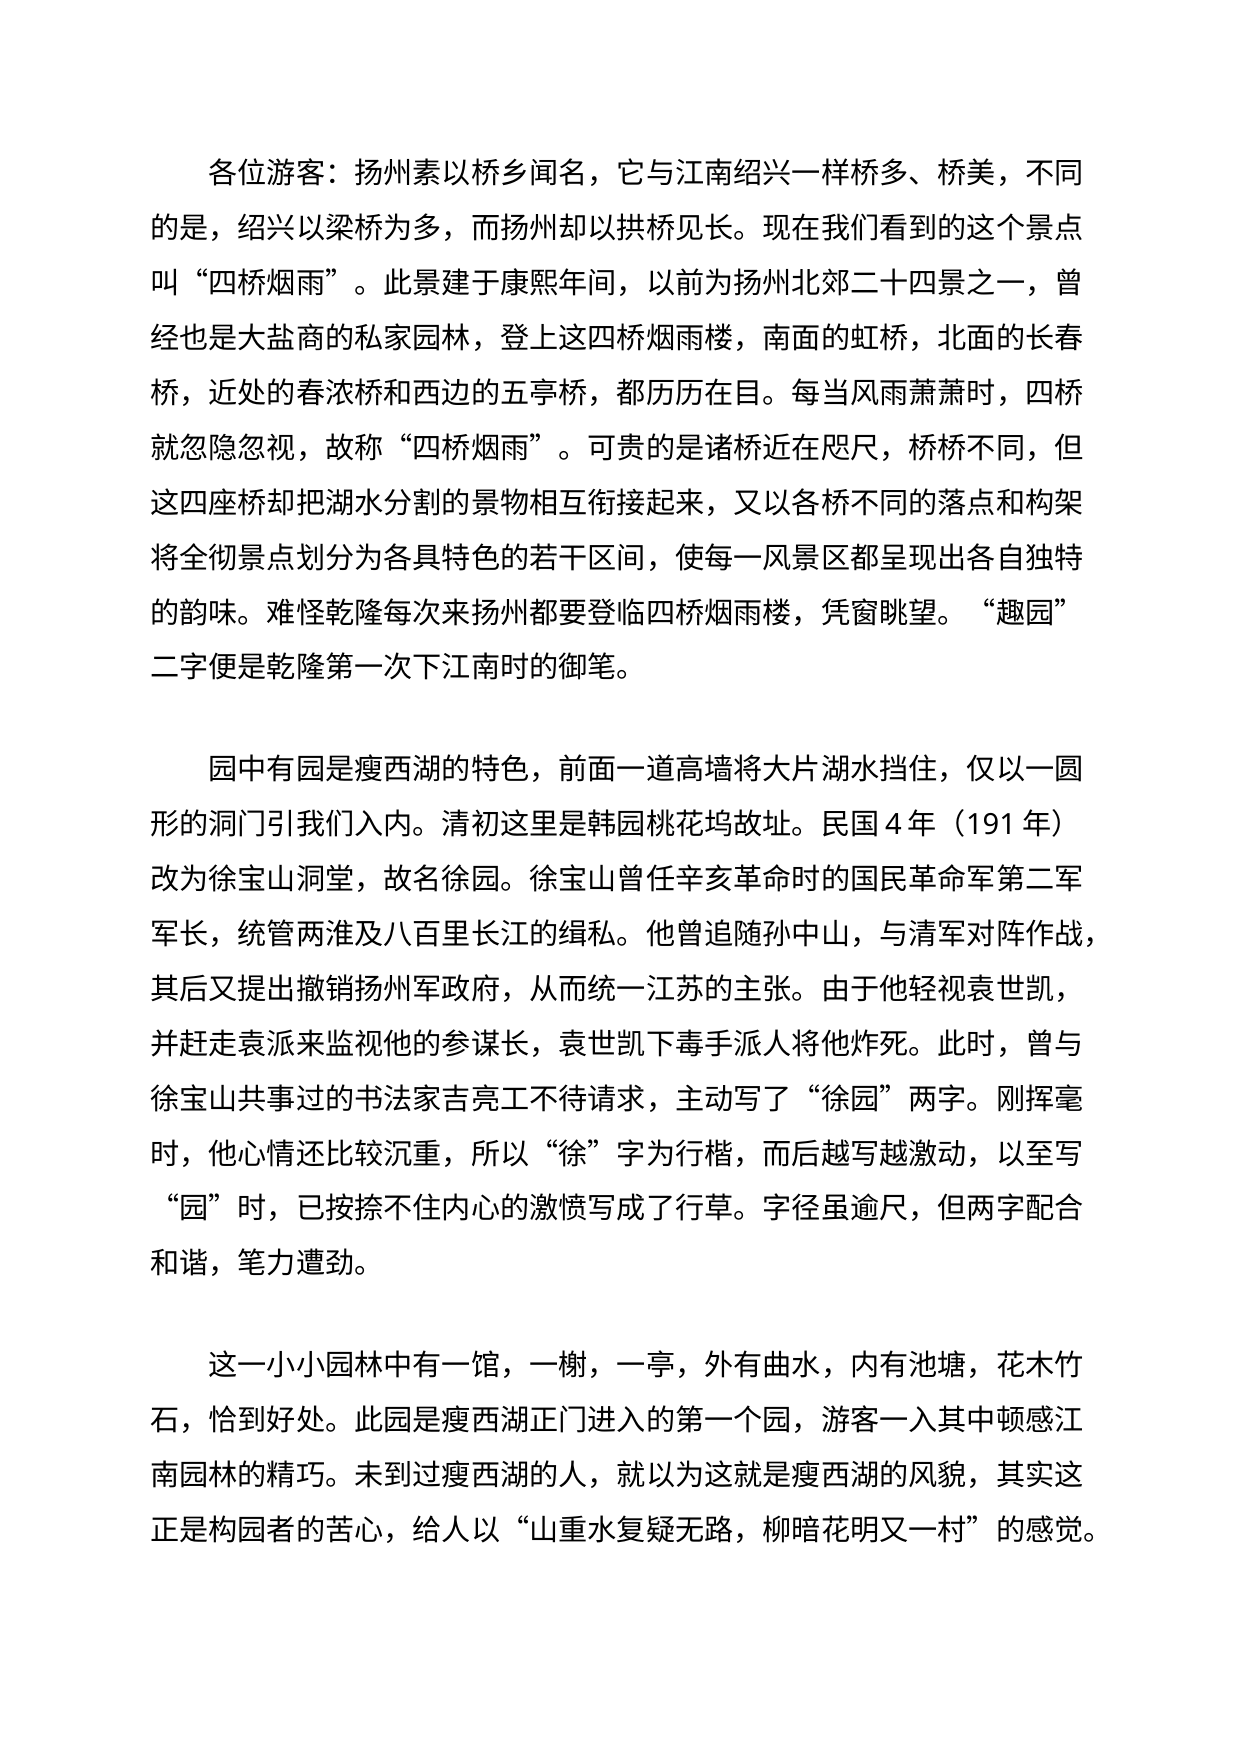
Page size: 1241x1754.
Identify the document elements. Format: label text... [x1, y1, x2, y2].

text 园中有园是瘦西湖的特色，前面一道高墙将大片湖水挡住，仅以一圆形的洞门引我们入内。清初这里是韩园桃花坞故址。民国4年（191年）改为徐宝山洞堂，故名徐园。徐宝山曾任辛亥革命时的国民革命军第二军军长，统管两淮及八百里长江的缉私。他曾追随孙中山，与清军对阵作战，其后又提出撤销扬州军政府，从而统一江苏的主张。由于他轻视袁世凯，并赶走袁派来监视他的参谋长，袁世凯下毒手派人将他炸死。此时，曾与徐宝山共事过的书法家吉亮工不待请求，主动写了“徐园”两字。刚挥毫时，他心情还比较沉重，所以“徐”字为行楷，而后越写越激动，以至写“园”时，已按捺不住内心的激愤写成了行草。字径虽逾尺，但两字配合和谐，笔力遭劲。 [150, 746, 1090, 1282]
text 各位游客：扬州素以桥乡闻名，它与江南绍兴一样桥多、桥美，不同的是，绍兴以梁桥为多，而扬州却以拱桥见长。现在我们看到的这个景点叫“四桥烟雨”。此景建于康熙年间，以前为扬州北郊二十四景之一，曾经也是大盐商的私家园林，登上这四桥烟雨楼，南面的虹桥，北面的长春桥，近处的春浓桥和西边的五亭桥，都历历在目。每当风雨萧萧时，四桥就忽隐忽视，故称“四桥烟雨”。可贵的是诸桥近在咫尺，桥桥不同，但这四座桥却把湖水分割的景物相互衔接起来，又以各桥不同的落点和构架将全彻景点划分为各具特色的若干区间，使每一风景区都呈现出各自独特的韵味。难怪乾隆每次来扬州都要登临四桥烟雨楼，凭窗眺望。“趣园”二字便是乾隆第一次下江南时的御笔。 [150, 150, 1090, 686]
text 这一小小园林中有一馆，一榭，一亭，外有曲水，内有池塘，花木竹石，恰到好处。此园是瘦西湖正门进入的第一个园，游客一入其中顿感江南园林的精巧。未到过瘦西湖的人，就以为这就是瘦西湖的风貌，其实这正是构园者的苦心，给人以“山重水复疑无路，柳暗花明又一村”的感觉。 [150, 1342, 1090, 1549]
